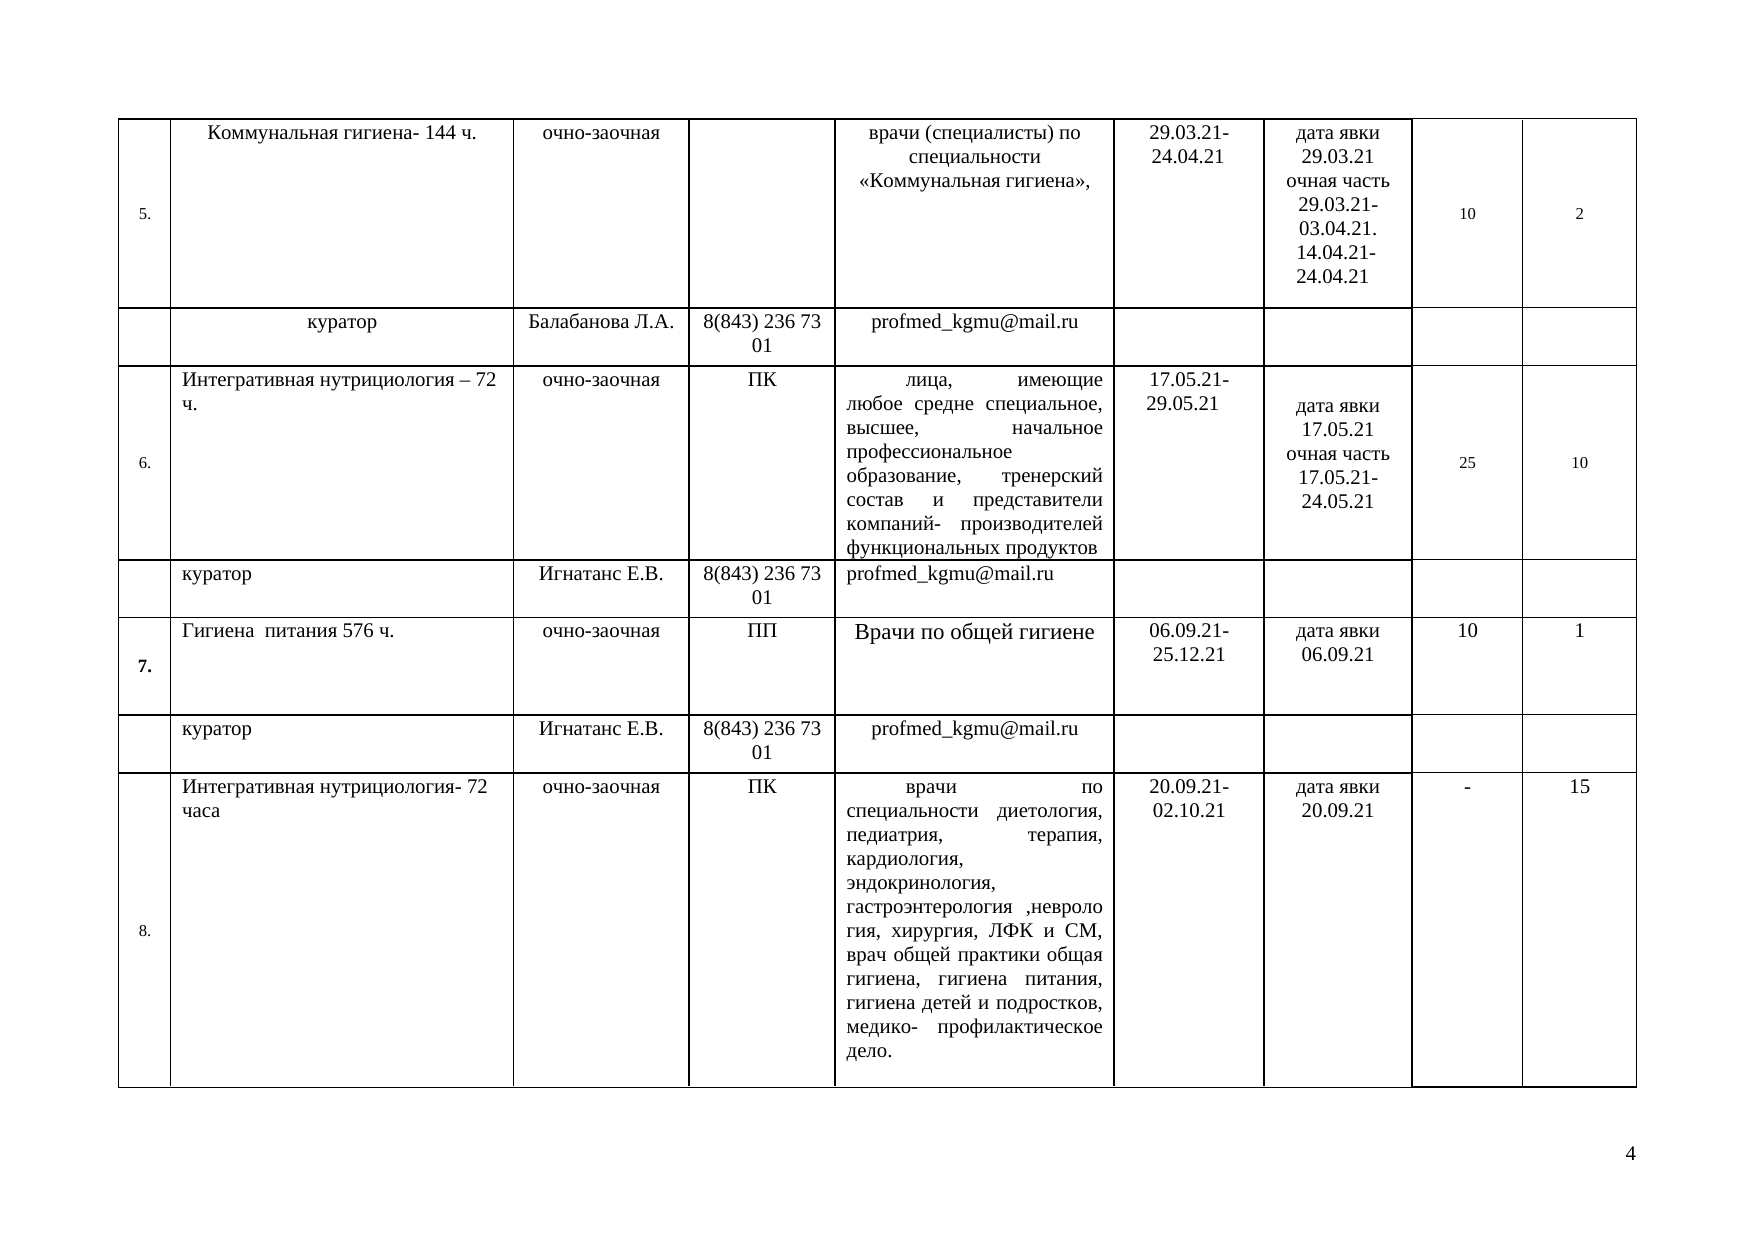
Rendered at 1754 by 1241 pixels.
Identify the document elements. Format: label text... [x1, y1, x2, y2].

table_cell 8(843) 236 73 01 [690, 716, 834, 772]
table_cell Гигиена питания 576 ч. [171, 618, 513, 714]
table_cell Игнатанс Е.В. [514, 716, 688, 772]
table_cell profmed_kgmu@mail.ru [836, 716, 1113, 772]
table_cell куратор [171, 561, 513, 617]
table_cell [119, 561, 170, 617]
table_cell 5. [119, 120, 170, 307]
table_cell Интегративная нутрициология – 72 ч. [171, 367, 513, 559]
table_cell [690, 120, 834, 307]
table_cell [1265, 561, 1411, 617]
table_cell очно-заочная [514, 774, 688, 1086]
table_cell врачи по специальности диетология, педиатрия, терапия, кардиология, эндокринология, гастроэнтерология ,неврология, хирургия, ЛФК и СМ, врач общей практики общая гигиена, гигиена питания, гигиена детей и подростков, медико- профилактическое дело. [836, 774, 1113, 1086]
table_cell [1115, 309, 1263, 365]
table_cell [1413, 715, 1522, 772]
table_cell [1115, 716, 1263, 772]
table_cell - [1413, 773, 1522, 1086]
table_cell 8(843) 236 73 01 [690, 561, 834, 617]
table_cell дата явки 20.09.21 [1265, 774, 1411, 1086]
table_cell 7. [119, 618, 170, 714]
table_cell 29.03.21- 24.04.21 [1115, 120, 1263, 307]
table_cell 10 [1523, 366, 1636, 559]
table_cell [1265, 309, 1411, 365]
table_cell дата явки 29.03.21 очная часть 29.03.21-03.04.21. 14.04.21- 24.04.21 [1265, 120, 1411, 307]
table_cell profmed_kgmu@mail.ru [836, 561, 1113, 617]
table_cell [119, 716, 170, 772]
table_cell очно-заочная [514, 367, 688, 559]
table_cell лица, имеющие любое средне специальное, высшее, начальное профессиональное образование, тренерский состав и представители компаний- производителей функциональных продуктов [836, 367, 1113, 559]
table_cell Балабанова Л.А. [514, 309, 688, 365]
table_cell куратор [171, 309, 513, 365]
table_cell 06.09.21-25.12.21 [1115, 618, 1263, 714]
table_cell врачи (специалисты) по специальности «Коммунальная гигиена», [836, 120, 1113, 307]
table_cell 1 [1523, 618, 1636, 714]
table_cell [1523, 560, 1636, 617]
table_cell Интегративная нутрициология- 72 часа [171, 774, 513, 1086]
table_cell Коммунальная гигиена- 144 ч. [171, 120, 513, 307]
table_cell Игнатанс Е.В. [514, 561, 688, 617]
table_cell ПК [690, 367, 834, 559]
table_cell 10 [1413, 119, 1522, 307]
table_cell 17.05.21- 29.05.21 [1115, 367, 1263, 559]
table_cell [1523, 715, 1636, 772]
table_cell [1413, 308, 1522, 365]
table_cell очно-заочная [514, 618, 688, 714]
table_cell Врачи по общей гигиене [836, 618, 1113, 714]
table_cell 2 [1523, 119, 1636, 307]
table_cell дата явки 17.05.21 очная часть 17.05.21-24.05.21 [1265, 367, 1411, 559]
table_cell ПП [690, 618, 834, 714]
table_cell дата явки 06.09.21 [1265, 618, 1411, 714]
table_cell [1523, 308, 1636, 365]
table_cell [1413, 560, 1522, 617]
table_cell 6. [119, 367, 170, 559]
table_cell profmed_kgmu@mail.ru [836, 309, 1113, 365]
table_cell 25 [1413, 366, 1522, 559]
table_cell очно-заочная [514, 120, 688, 307]
table_cell куратор [171, 716, 513, 772]
table_cell [1115, 561, 1263, 617]
table_cell ПК [690, 774, 834, 1086]
table_cell [1265, 716, 1411, 772]
table_cell 15 [1523, 773, 1636, 1086]
table_cell 8. [119, 774, 170, 1086]
table_cell 20.09.21- 02.10.21 [1115, 774, 1263, 1086]
table_cell 8(843) 236 73 01 [690, 309, 834, 365]
table_cell 10 [1413, 618, 1522, 714]
table_cell [119, 309, 170, 365]
